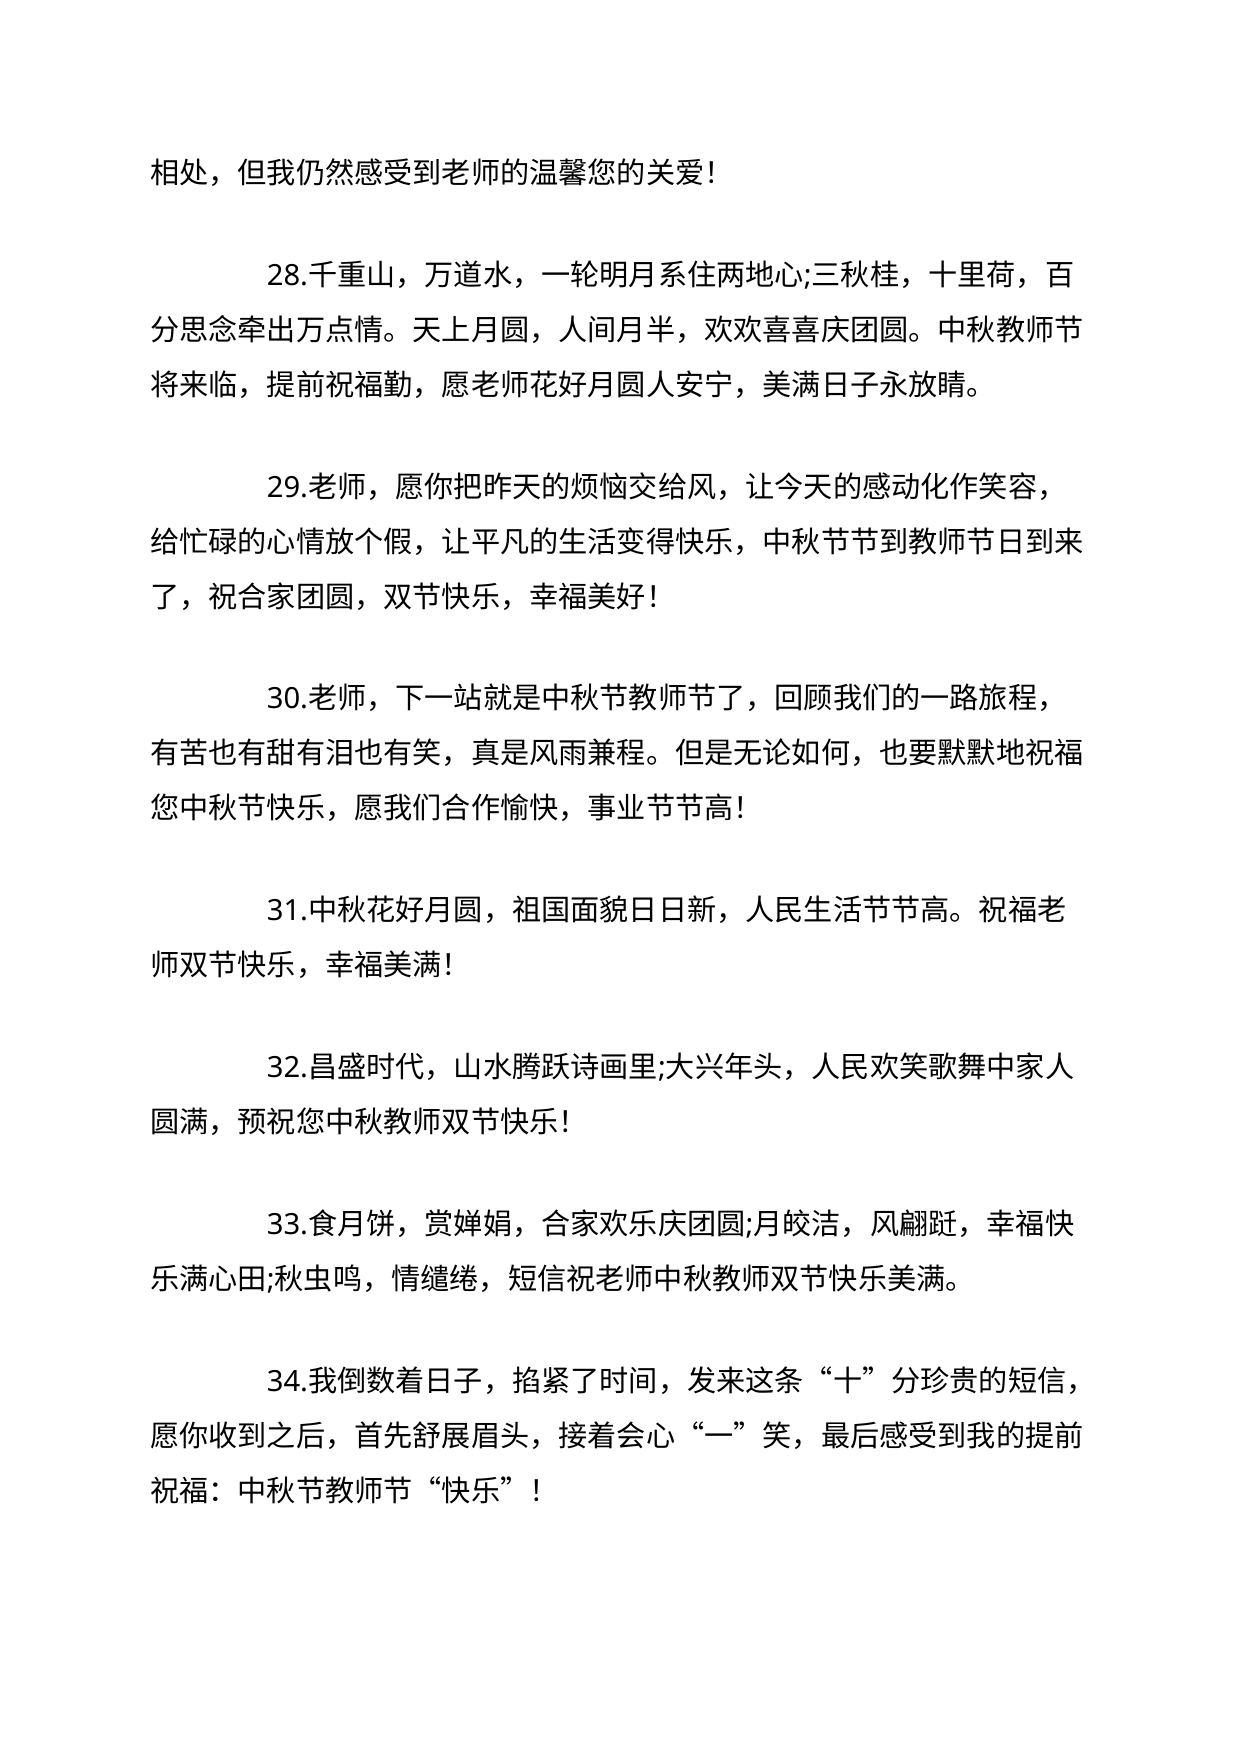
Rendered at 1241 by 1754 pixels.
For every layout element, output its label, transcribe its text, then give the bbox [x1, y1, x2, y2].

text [150, 150, 1090, 192]
text 30.老师，下一站就是中秋节教师节了，回顾我们的一路旅程，有苦也有甜有泪也有笑，真是风雨兼程。但是无论如何，也要默默地祝福您中秋节快乐，愿我们合作愉快，事业节节高！ [150, 675, 1090, 827]
text 32.昌盛时代，山水腾跃诗画里;大兴年头，人民欢笑歌舞中家人圆满，预祝您中秋教师双节快乐！ [150, 1043, 1090, 1141]
text 28.千重山，万道水，一轮明月系住两地心;三秋桂，十里荷，百分思念牵出万点情。天上月圆，人间月半，欢欢喜喜庆团圆。中秋教师节将来临，提前祝福勤，愿老师花好月圆人安宁，美满日子永放睛。 [150, 252, 1090, 404]
text 33.食月饼，赏婵娟，合家欢乐庆团圆;月皎洁，风翩跹，幸福快乐满心田;秋虫鸣，情缱绻，短信祝老师中秋教师双节快乐美满。 [150, 1200, 1090, 1298]
text 29.老师，愿你把昨天的烦恼交给风，让今天的感动化作笑容，给忙碌的心情放个假，让平凡的生活变得快乐，中秋节节到教师节日到来了，祝合家团圆，双节快乐，幸福美好！ [150, 463, 1090, 616]
text 34.我倒数着日子，掐紧了时间，发来这条“十”分珍贵的短信，愿你收到之后，首先舒展眉头，接着会心“一”笑，最后感受到我的提前祝福：中秋节教师节“快乐”！ [150, 1357, 1090, 1509]
text 31.中秋花好月圆，祖国面貌日日新，人民生活节节高。祝福老师双节快乐，幸福美满！ [150, 887, 1090, 984]
